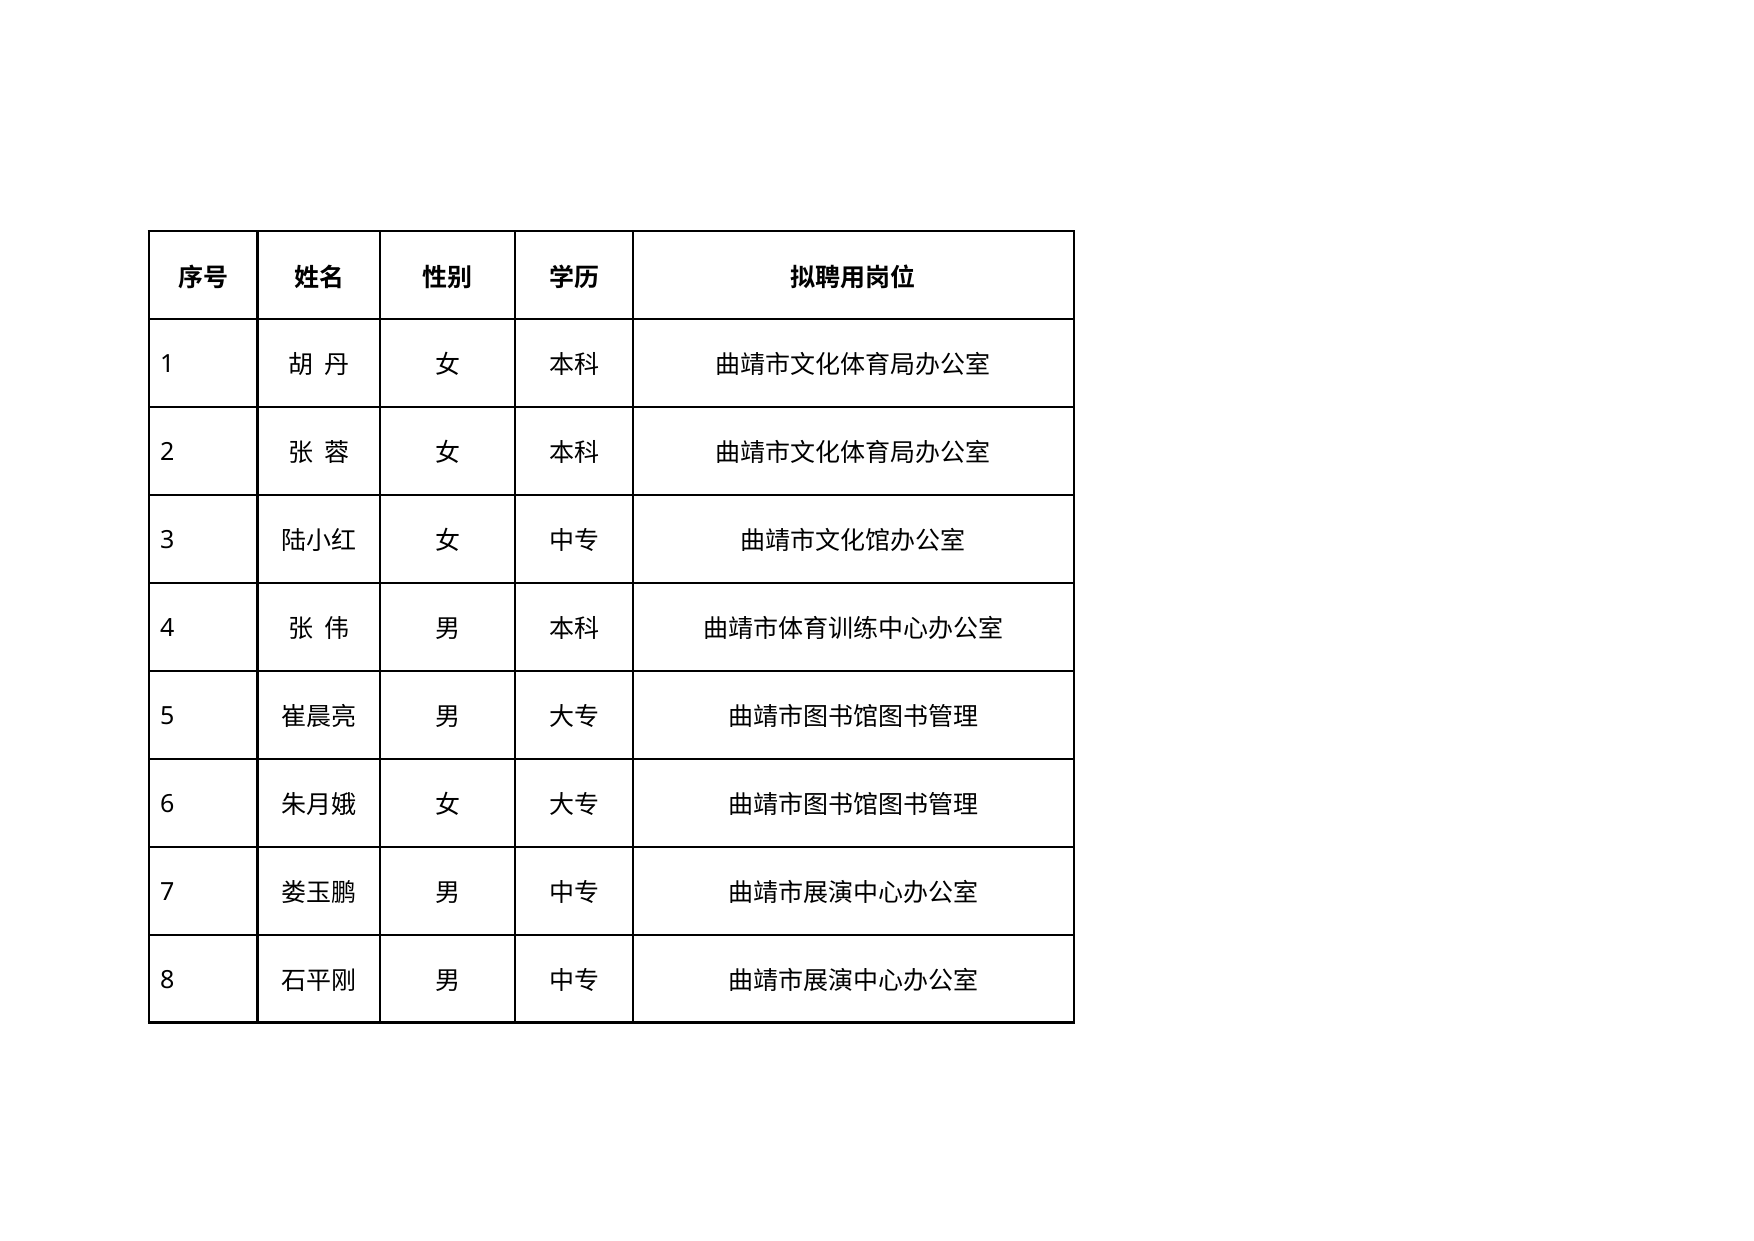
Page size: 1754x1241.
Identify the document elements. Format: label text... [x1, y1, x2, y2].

table_cell 胡 丹 [259, 320, 379, 406]
table_cell 4 [150, 584, 256, 670]
table_cell 1 [150, 320, 256, 406]
table_cell 本科 [516, 320, 632, 406]
table_cell 朱月娥 [259, 760, 379, 846]
table_cell 5 [150, 672, 256, 758]
table_cell 中专 [516, 936, 632, 1021]
table_header 学历 [516, 232, 632, 318]
table_header 姓名 [259, 232, 379, 318]
table_cell 曲靖市文化馆办公室 [634, 496, 1073, 582]
table_cell 8 [150, 936, 256, 1021]
table_cell 中专 [516, 848, 632, 933]
table_cell 3 [150, 496, 256, 582]
table_cell 曲靖市体育训练中心办公室 [634, 584, 1073, 670]
table_cell 本科 [516, 584, 632, 670]
table_header 性别 [381, 232, 514, 318]
table_cell 男 [381, 584, 514, 670]
table_cell 本科 [516, 408, 632, 494]
table_cell 陆小红 [259, 496, 379, 582]
table_cell 石平刚 [259, 936, 379, 1021]
table_cell 张 伟 [259, 584, 379, 670]
table_cell 大专 [516, 672, 632, 758]
table_cell 男 [381, 672, 514, 758]
table_cell 男 [381, 848, 514, 933]
table_cell 娄玉鹏 [259, 848, 379, 933]
table_cell 7 [150, 848, 256, 933]
table_cell 曲靖市展演中心办公室 [634, 848, 1073, 933]
table_cell 女 [381, 496, 514, 582]
table_header 序号 [150, 232, 256, 318]
table_cell 曲靖市展演中心办公室 [634, 936, 1073, 1021]
table_cell 2 [150, 408, 256, 494]
table_cell 曲靖市图书馆图书管理 [634, 760, 1073, 846]
table_cell 大专 [516, 760, 632, 846]
table_cell 6 [150, 760, 256, 846]
table_cell 男 [381, 936, 514, 1021]
table_cell 崔晨亮 [259, 672, 379, 758]
table_header 拟聘用岗位 [634, 232, 1073, 318]
table_cell 曲靖市文化体育局办公室 [634, 408, 1073, 494]
table_cell 张 蓉 [259, 408, 379, 494]
table_cell 女 [381, 760, 514, 846]
table_cell 女 [381, 320, 514, 406]
table_cell 女 [381, 408, 514, 494]
table_cell 曲靖市文化体育局办公室 [634, 320, 1073, 406]
table_cell 曲靖市图书馆图书管理 [634, 672, 1073, 758]
table_cell 中专 [516, 496, 632, 582]
